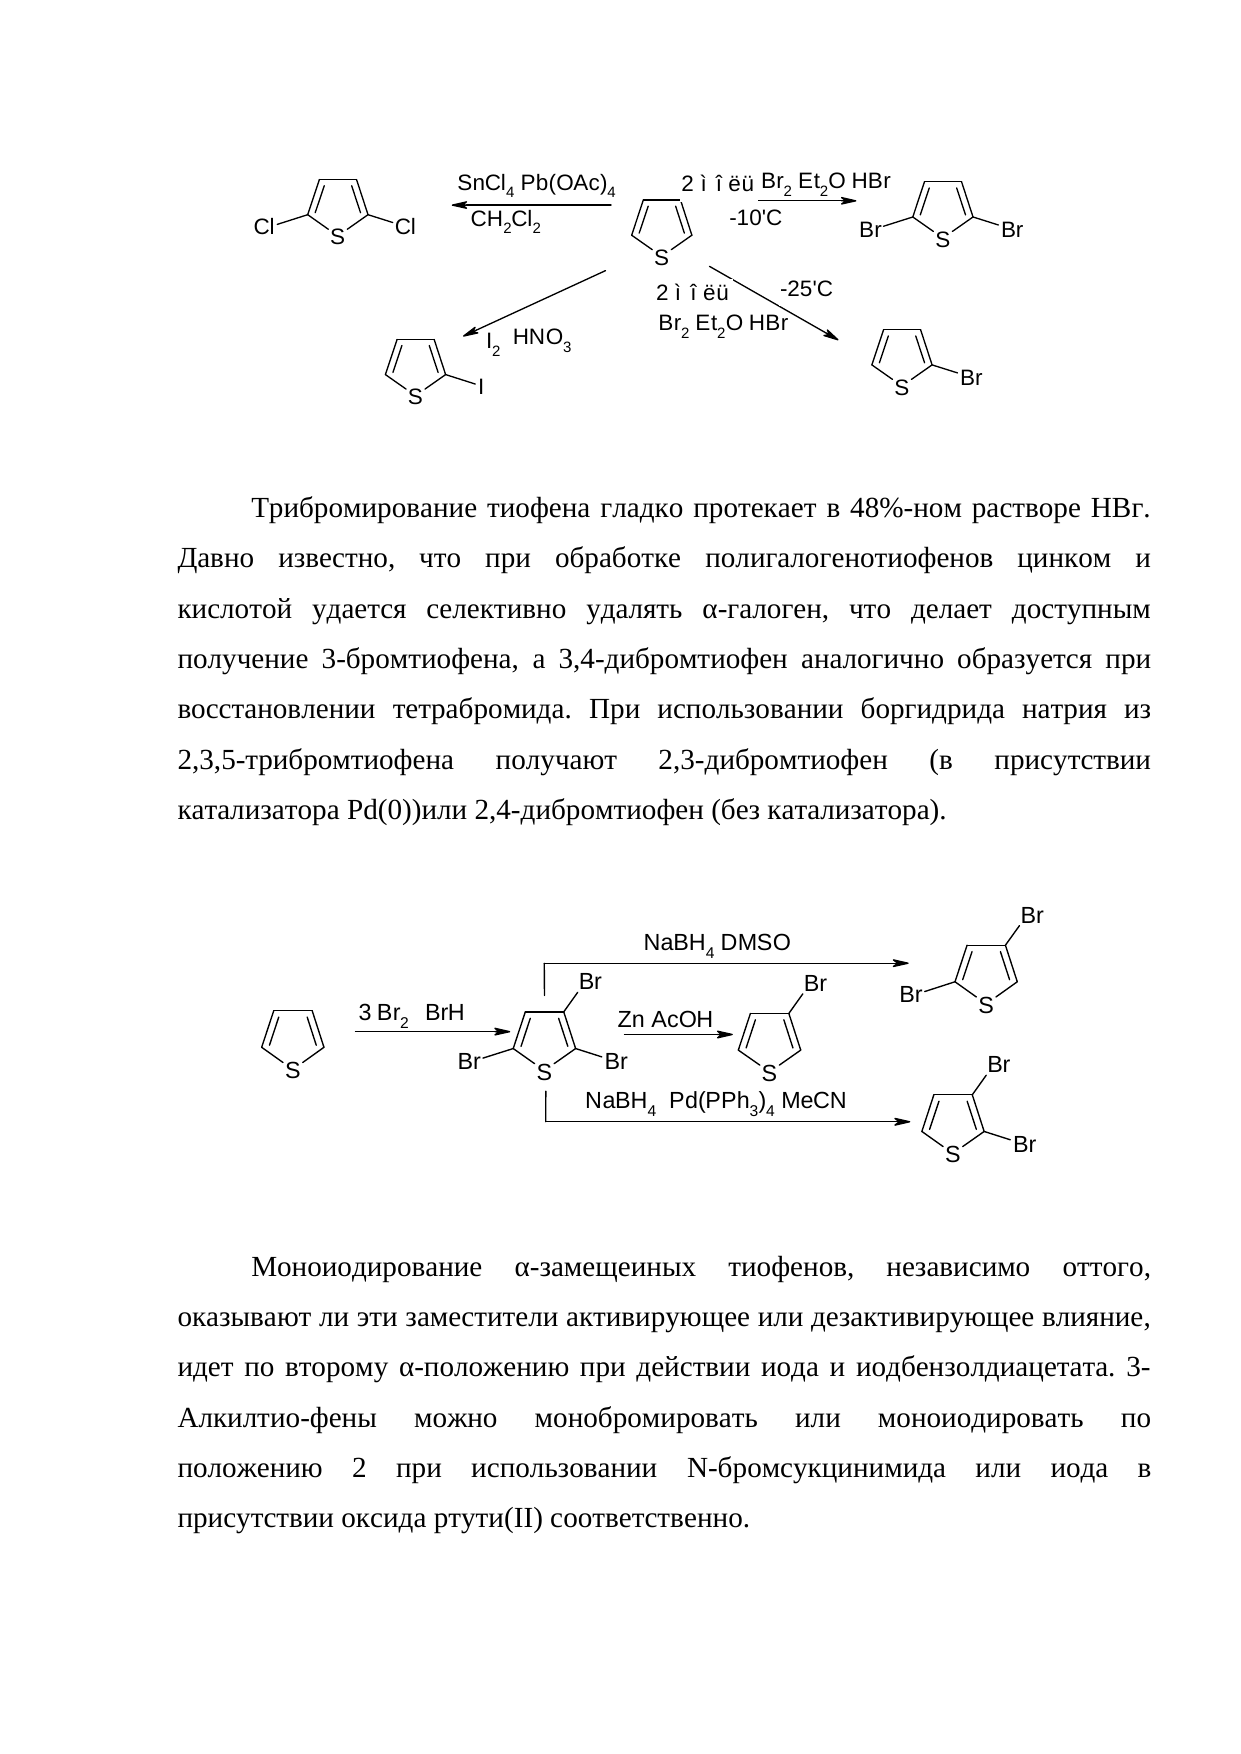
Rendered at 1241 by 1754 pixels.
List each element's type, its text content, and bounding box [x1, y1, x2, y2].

text Трибромирование тиофена гладко протекает в 48%-ном растворе НВг. Давно известно, что при обработке полигалогенотиофенов цинком и кислотой удается селективно удалять α-галоген, что делает доступным получение 3-бромтиофена, а 3,4-дибромтиофен аналогично образуется при восстановлении тетрабромида. При использовании боргидрида натрия из 2,3,5-трибромтиофена получают 2,3-дибромтиофен (в присутствии катализатора Pd(0))или 2,4-дибромтиофен (без катализатора). [177, 490, 1152, 826]
text Моноиодирование α-замещеиных тиофенов, независимо оттого, оказывают ли эти заместители активирующее или дезактивирующее влияние, идет по второму α-положению при действии иода и иодбензолдиацетата. 3-Алкилтио-фены можно монобромировать или моноиодировать по положению 2 при использовании N-бромсукцинимида или иода в присутствии оксида ртути(II) соответственно. [177, 1249, 1152, 1534]
